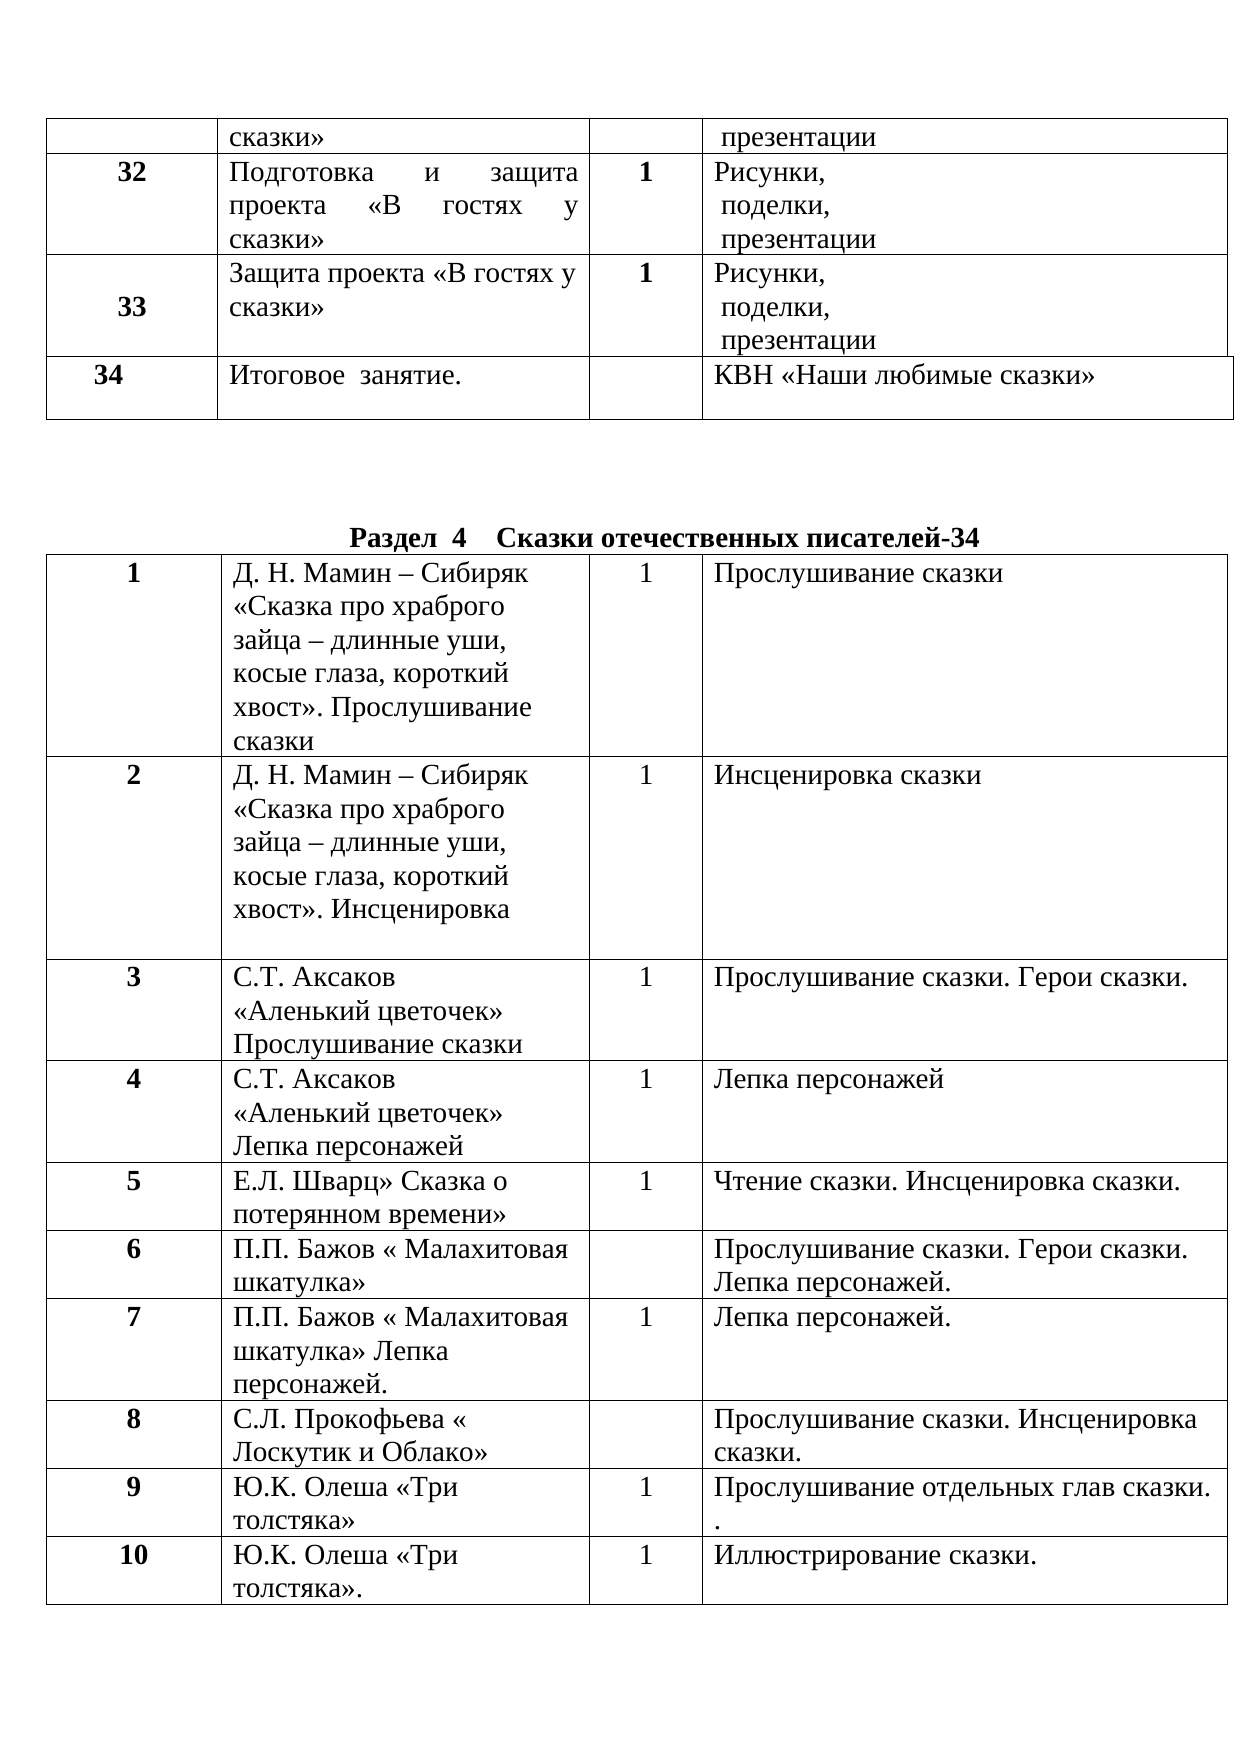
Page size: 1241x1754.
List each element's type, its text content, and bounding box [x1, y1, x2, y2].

table_cell Рисунки, поделки, презентации [703, 154, 1227, 254]
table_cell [218, 119, 589, 153]
table_cell 8 [47, 1401, 221, 1468]
table_cell 1 [590, 1163, 702, 1230]
table_cell Итоговое занятие. [218, 357, 589, 419]
table_cell 34 [47, 357, 217, 419]
table_cell 4 [47, 1061, 221, 1162]
table_cell 2 [47, 757, 221, 958]
table_cell Прослушивание сказки. Герои сказки. Лепка персонажей. [703, 1231, 1227, 1298]
table_cell С.Л. Прокофьева « Лоскутик и Облако» [222, 1401, 589, 1468]
table_cell 1 [590, 757, 702, 958]
table_cell Прослушивание отдельных глав сказки. . [703, 1469, 1227, 1536]
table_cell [703, 119, 1227, 153]
table_cell Чтение сказки. Инсценировка сказки. [703, 1163, 1227, 1230]
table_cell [218, 154, 589, 254]
table_cell Ю.К. Олеша «Три толстяка» [222, 1469, 589, 1536]
table_cell Лепка персонажей. [703, 1299, 1227, 1400]
table_cell 1 [590, 960, 702, 1060]
table_cell 9 [47, 1469, 221, 1536]
table_cell 1 [590, 1537, 702, 1604]
table_cell [590, 1231, 702, 1298]
table_header 1 [47, 555, 221, 756]
table_cell Защита проекта «В гостях у сказки» [218, 255, 589, 356]
table_cell 32 [47, 154, 217, 254]
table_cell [222, 1537, 589, 1604]
table_header 1 [590, 555, 702, 756]
table_header Д. Н. Мамин – Сибиряк «Сказка про храброго зайца – длинные уши, косые глаза, короткий хвост». Прослушивание сказки [222, 555, 589, 756]
table_cell [590, 1401, 702, 1468]
table_cell [590, 357, 702, 419]
table_cell Прослушивание сказки. Герои сказки. [703, 960, 1227, 1060]
table_cell 33 [47, 255, 217, 356]
table_cell Д. Н. Мамин – Сибиряк «Сказка про храброго зайца – длинные уши, косые глаза, короткий хвост». Инсценировка [222, 757, 589, 958]
table_cell 1 [590, 1061, 702, 1162]
table_cell 1 [590, 255, 702, 356]
table_cell 7 [47, 1299, 221, 1400]
table_header Прослушивание сказки [703, 555, 1227, 756]
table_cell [703, 1537, 1227, 1604]
table_cell С.Т. Аксаков «Аленький цветочек» Лепка персонажей [222, 1061, 589, 1162]
table_cell 3 [47, 960, 221, 1060]
table_cell 10 [47, 1537, 221, 1604]
table_cell 1 [590, 1469, 702, 1536]
table_cell П.П. Бажов « Малахитовая шкатулка» [222, 1231, 589, 1298]
table_cell 31 [47, 119, 217, 153]
table_cell Прослушивание сказки. Инсценировка сказки. [703, 1401, 1227, 1468]
table_cell Е.Л. Шварц» Сказка о потерянном времени» [222, 1163, 589, 1230]
table_cell П.П. Бажов « Малахитовая шкатулка» Лепка персонажей. [222, 1299, 589, 1400]
text Раздел 4 Сказки отечественных писателей-34 [177, 520, 1152, 554]
table_cell Инсценировка сказки [703, 757, 1227, 958]
table_cell 1 [590, 154, 702, 254]
table_cell 1 [590, 1299, 702, 1400]
table_cell 1 [590, 119, 702, 153]
table_cell Лепка персонажей [703, 1061, 1227, 1162]
table_cell КВН «Наши любимые сказки» [703, 357, 1233, 419]
table_cell 5 [47, 1163, 221, 1230]
table_cell С.Т. Аксаков «Аленький цветочек» Прослушивание сказки [222, 960, 589, 1060]
table_cell 6 [47, 1231, 221, 1298]
table_cell Рисунки, поделки, презентации [703, 255, 1227, 356]
